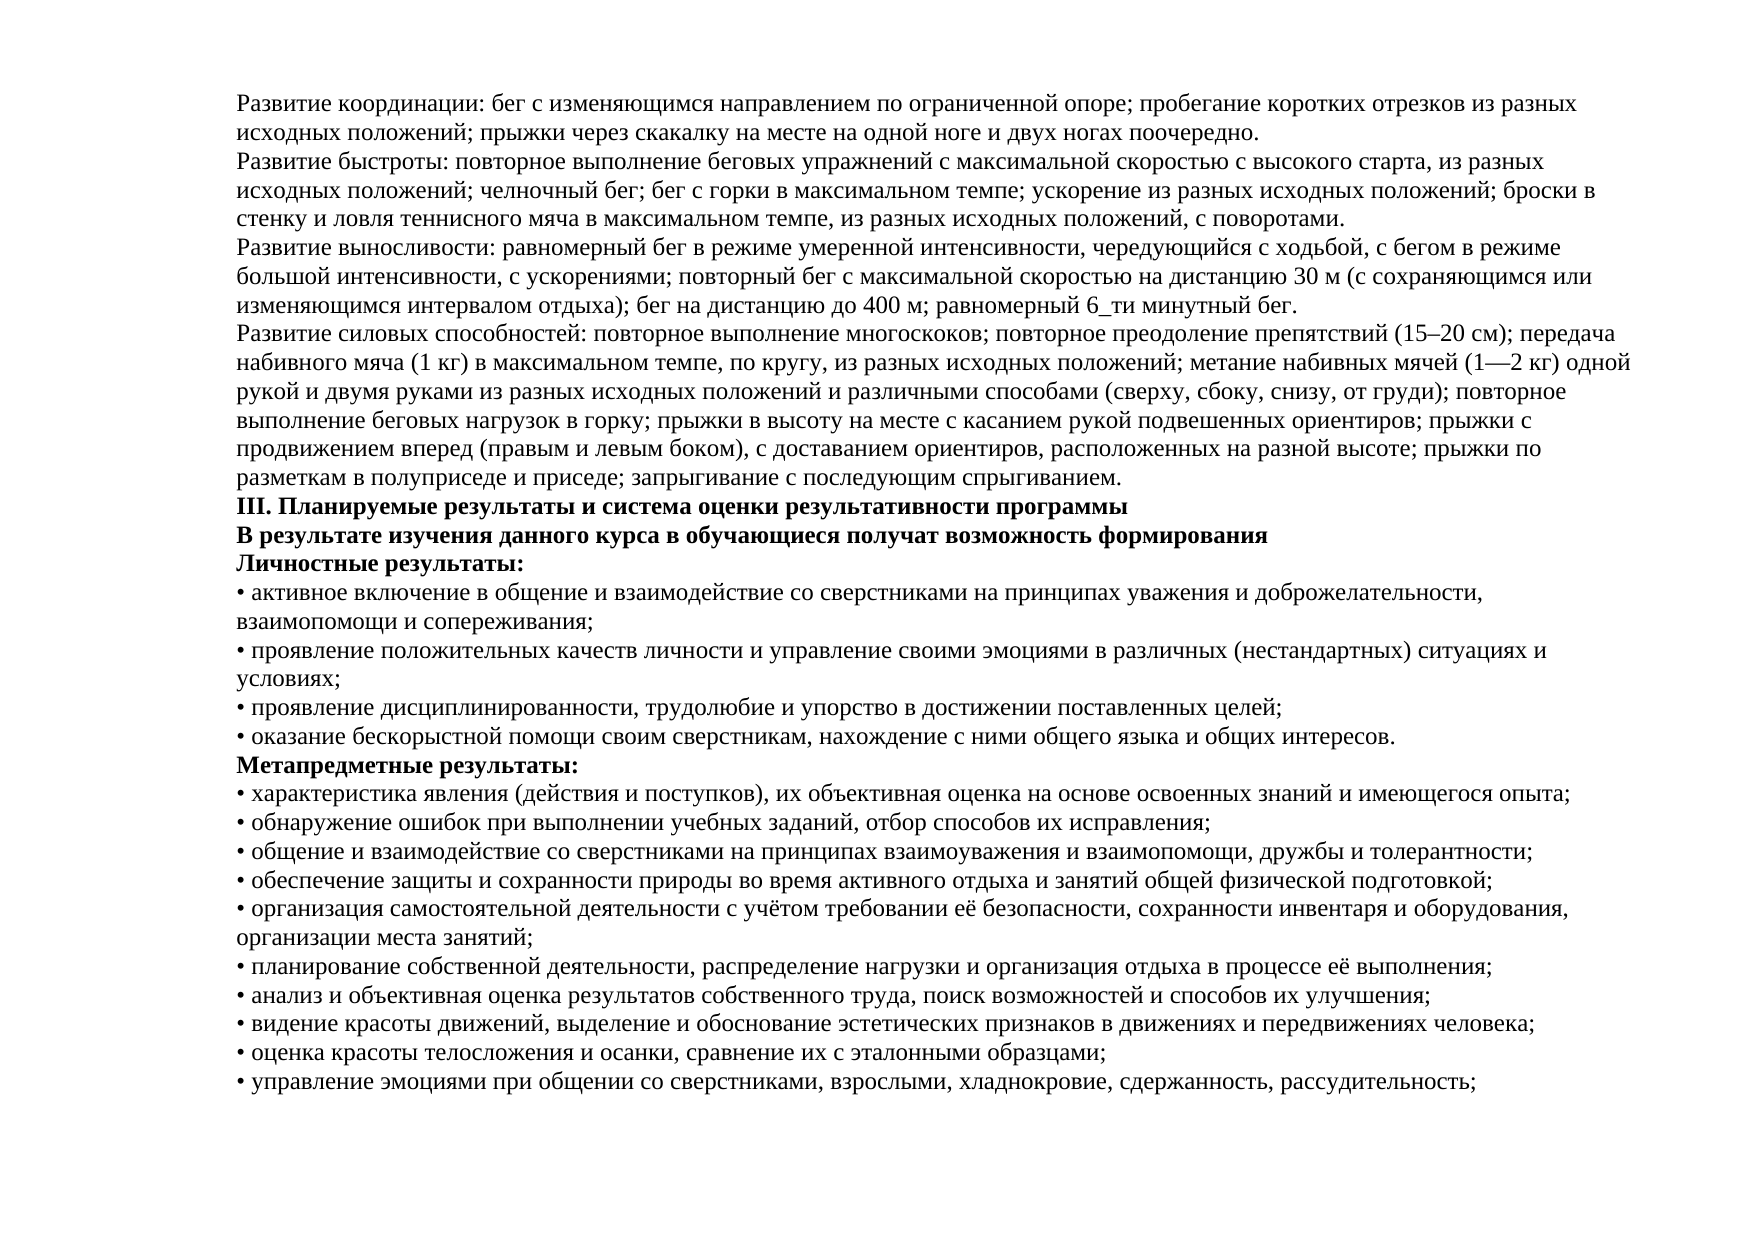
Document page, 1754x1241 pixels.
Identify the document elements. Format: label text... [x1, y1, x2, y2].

text Метапредметные результаты: [236, 750, 1636, 778]
text Развитие выносливости: равномерный бег в режиме умеренной интенсивности, чередующийся с ходьбой, с бегом в режиме большой интенсивности, с ускорениями; повторный бег с максимальной скоростью на дистанцию 30 м (с сохраняющимся или изменяющимся интервалом отдыха); бег на дистанцию до 400 м; равномерный 6_ти минутный бег. [236, 232, 1636, 318]
text • общение и взаимодействие со сверстниками на принципах взаимоуважения и взаимопомощи, дружбы и толерантности; [236, 836, 1636, 865]
text • проявление положительных качеств личности и управление своими эмоциями в различных (нестандартных) ситуациях и условиях; [236, 635, 1636, 692]
text Развитие координации: бег с изменяющимся направлением по ограниченной опоре; пробегание коротких отрезков из разных исходных положений; прыжки через скакалку на месте на одной ноге и двух ногах поочередно. [236, 88, 1636, 146]
text Личностные результаты: [236, 548, 1636, 577]
text Развитие быстроты: повторное выполнение беговых упражнений с максимальной скоростью с высокого старта, из разных исходных положений; челночный бег; бег с горки в максимальном темпе; ускорение из разных исходных положений; броски в стенку и ловля теннисного мяча в максимальном темпе, из разных исходных положений, с поворотами. [236, 146, 1636, 232]
text • активное включение в общение и взаимодействие со сверстниками на принципах уважения и доброжелательности, взаимопомощи и сопереживания; [236, 577, 1636, 635]
text • планирование собственной деятельности, распределение нагрузки и организация отдыха в процессе её выполнения; [236, 951, 1636, 980]
text • организация самостоятельной деятельности с учётом требовании её безопасности, сохранности инвентаря и оборудования, организации места занятий; [236, 893, 1636, 951]
text • управление эмоциями при общении со сверстниками, взрослыми, хладнокровие, сдержанность, рассудительность; [236, 1066, 1636, 1095]
text • видение красоты движений, выделение и обоснование эстетических признаков в движениях и передвижениях человека; [236, 1008, 1636, 1037]
text • оказание бескорыстной помощи своим сверстникам, нахождение с ними общего языка и общих интересов. [236, 721, 1636, 750]
text • обнаружение ошибок при выполнении учебных заданий, отбор способов их исправления; [236, 807, 1636, 836]
text В результате изучения данного курса в обучающиеся получат возможность формирования [236, 520, 1636, 548]
text • проявление дисциплинированности, трудолюбие и упорство в достижении поставленных целей; [236, 692, 1636, 721]
text • анализ и объективная оценка результатов собственного труда, поиск возможностей и способов их улучшения; [236, 980, 1636, 1008]
text Развитие силовых способностей: повторное выполнение многоскоков; повторное преодоление препятствий (15–20 см); передача набивного мяча (1 кг) в максимальном темпе, по кругу, из разных исходных положений; метание набивных мячей (1—2 кг) одной рукой и двумя руками из разных исходных положений и различными способами (сверху, сбоку, снизу, от груди); повторное выполнение беговых нагрузок в горку; прыжки в высоту на месте с касанием рукой подвешенных ориентиров; прыжки с продвижением вперед (правым и левым боком), с доставанием ориентиров, расположенных на разной высоте; прыжки по разметкам в полуприседе и приседе; запрыгивание с последующим спрыгиванием. [236, 318, 1636, 491]
text • обеспечение защиты и сохранности природы во время активного отдыха и занятий общей физической подготовкой; [236, 865, 1636, 893]
text • оценка красоты телосложения и осанки, сравнение их с эталонными образцами; [236, 1037, 1636, 1066]
text • характеристика явления (действия и поступков), их объективная оценка на основе освоенных знаний и имеющегося опыта; [236, 778, 1636, 807]
text III. Планируемые результаты и система оценки результативности программы [236, 491, 1636, 520]
